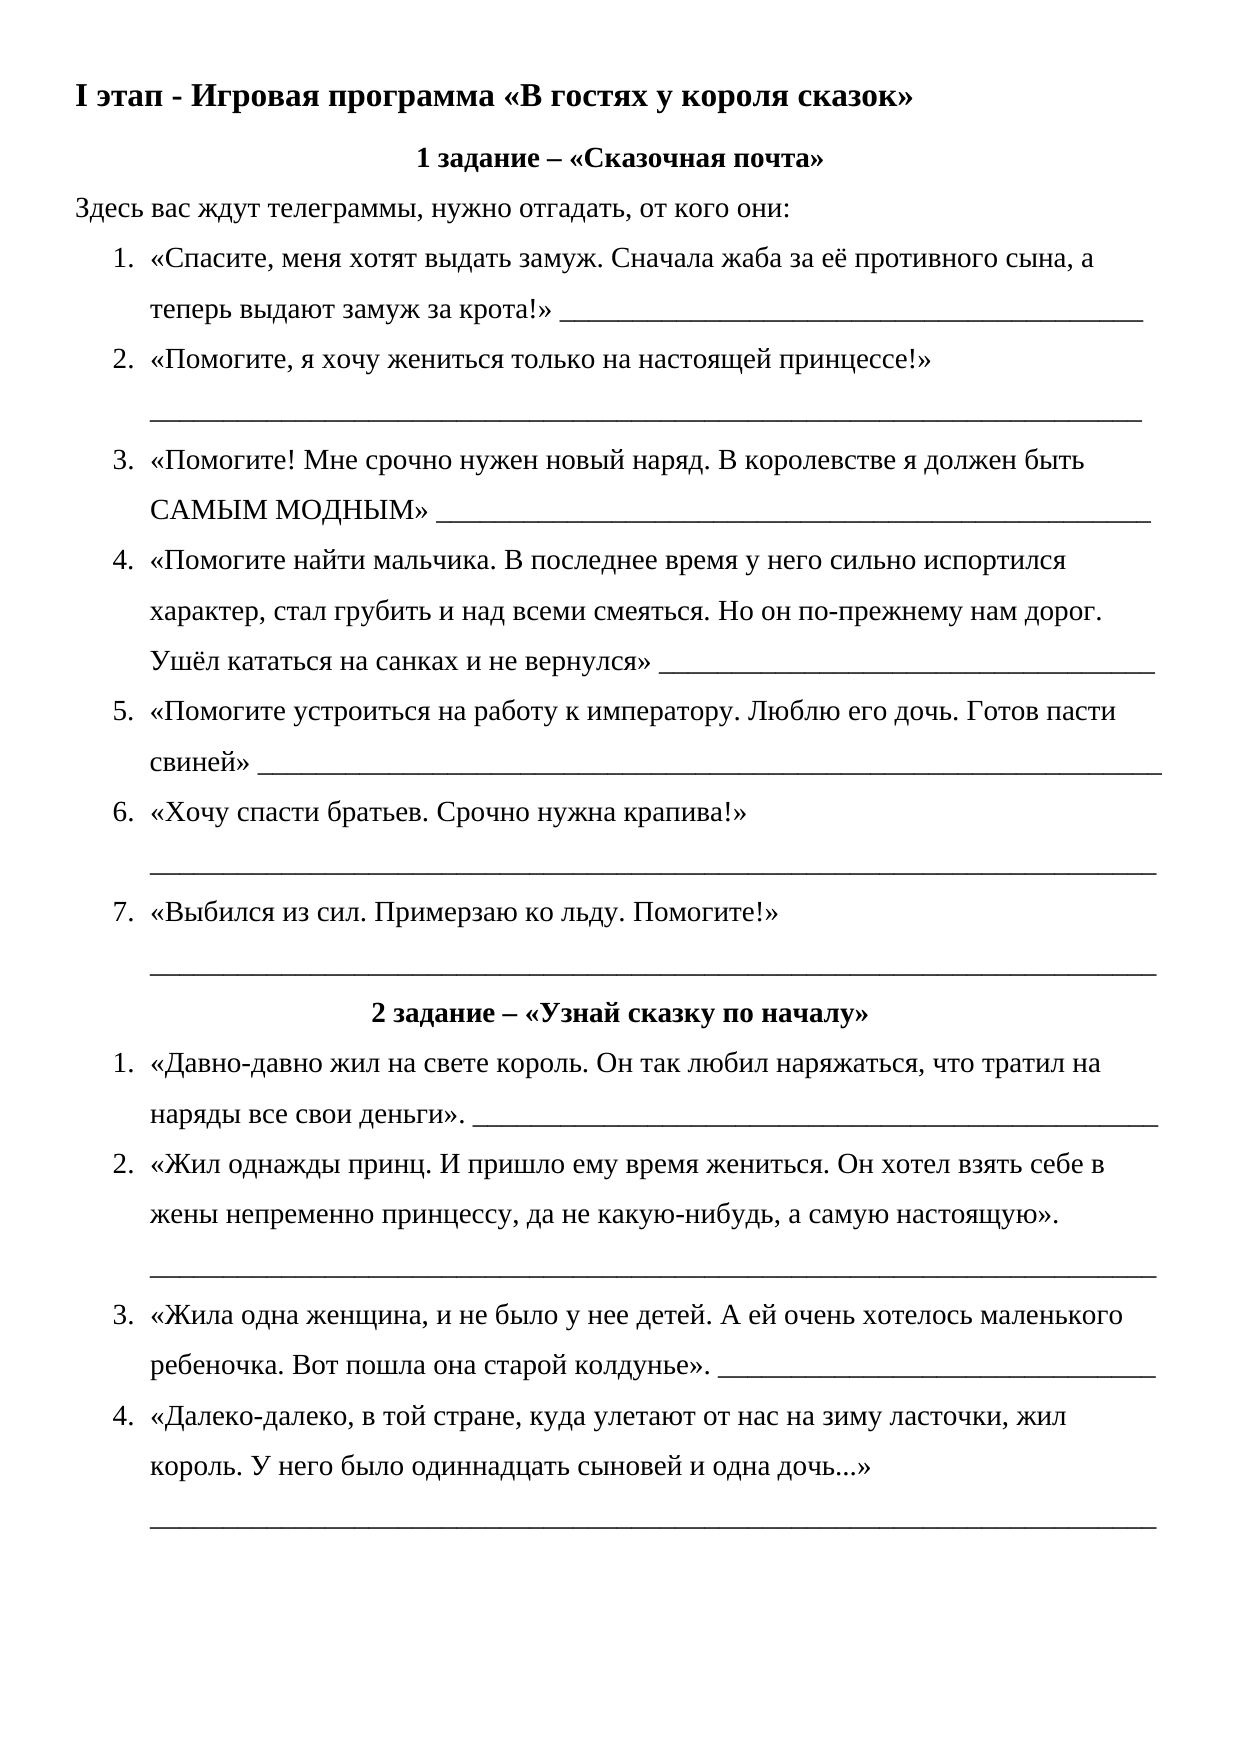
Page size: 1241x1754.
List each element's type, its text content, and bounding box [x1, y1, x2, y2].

list «Далеко-далеко, в той стране, куда улетают от нас на зиму ласточки, жил король. У него было одиннадцать сыновей и одна дочь...» _____________________________________________________________________ [112, 1398, 1165, 1532]
list «Помогите! Мне срочно нужен новый наряд. В королевстве я должен быть САМЫМ МОДНЫМ» _________________________________________________ [112, 442, 1165, 526]
list «Помогите, я хочу жениться только на настоящей принцессе!» ____________________________________________________________________ [112, 341, 1165, 425]
text Здесь вас ждут телеграммы, нужно отгадать, от кого они: [75, 190, 1165, 224]
list «Хочу спасти братьев. Срочно нужна крапива!» _____________________________________________________________________ [112, 794, 1165, 878]
list I этап - Игровая программа «В гостях у короля сказок» [75, 75, 1165, 113]
list «Спасите, меня хотят выдать замуж. Сначала жаба за её противного сына, а теперь выдают замуж за крота!» ________________________________________ [112, 241, 1165, 324]
list «Помогите устроиться на работу к императору. Люблю его дочь. Готов пасти свиней» ______________________________________________________________ [112, 693, 1165, 777]
text 2 задание – «Узнай сказку по началу» [75, 995, 1165, 1029]
list «Жил однажды принц. И пришло ему время жениться. Он хотел взять себе в жены непременно принцессу, да не какую-нибудь, а самую настоящую». _____________________________________________________________________ [112, 1146, 1165, 1280]
list «Помогите найти мальчика. В последнее время у него сильно испортился характер, стал грубить и над всеми смеяться. Но он по-прежнему нам дорог. Ушёл кататься на санках и не вернулся» __________________________________ [112, 542, 1165, 677]
list «Выбился из сил. Примерзаю ко льду. Помогите!» _____________________________________________________________________ [112, 894, 1165, 978]
list «Жила одна женщина, и не было у нее детей. А ей очень хотелось маленького ребеночка. Вот пошла она старой колдунье». ______________________________ [112, 1297, 1165, 1381]
list «Давно-давно жил на свете король. Он так любил наряжаться, что тратил на наряды все свои деньги». _______________________________________________ [112, 1046, 1165, 1129]
text 1 задание – «Сказочная почта» [75, 140, 1165, 173]
